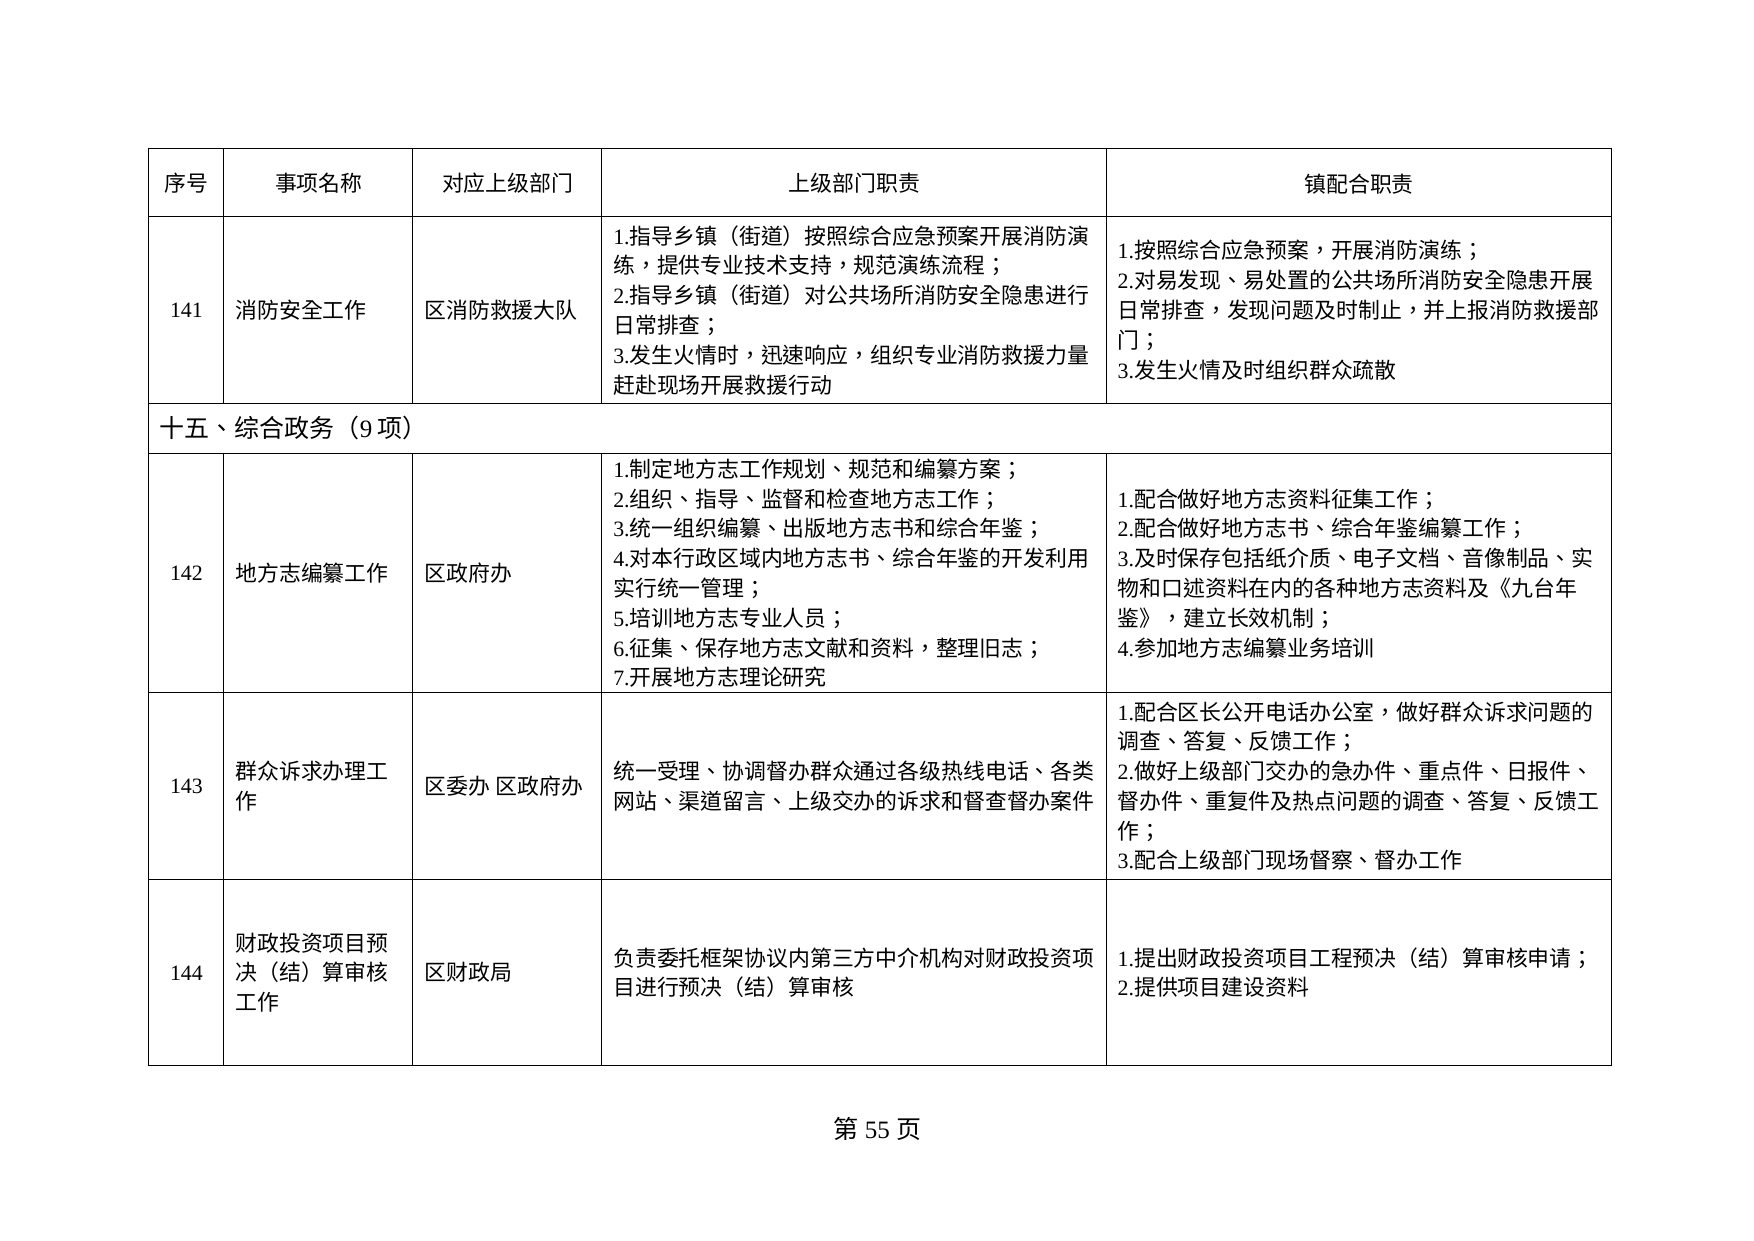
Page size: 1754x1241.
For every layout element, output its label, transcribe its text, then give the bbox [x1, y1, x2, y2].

table_cell 区消防救援大队 [413, 217, 601, 403]
table_cell 1.制定地方志工作规划、规范和编纂方案； 2.组织、指导、监督和检查地方志工作； 3.统一组织编纂、出版地方志书和综合年鉴； 4.对本行政区域内地方志书、综合年鉴的开发利用实行统一管理； 5.培训地方志专业人员； 6.征集、保存地方志文献和资料，整理旧志； 7.开展地方志理论研究 [602, 454, 1106, 692]
table_cell 142 [149, 454, 223, 692]
table_header 对应上级部门 [413, 149, 601, 216]
table_cell 区财政局 [413, 880, 601, 1065]
table_cell 1.配合区长公开电话办公室，做好群众诉求问题的调查、答复、反馈工作； 2.做好上级部门交办的急办件、重点件、日报件、督办件、重复件及热点问题的调查、答复、反馈工作； 3.配合上级部门现场督察、督办工作 [1107, 693, 1611, 878]
table_cell 144 [149, 880, 223, 1065]
table_cell 143 [149, 693, 223, 878]
table_cell 区政府办 [413, 454, 601, 692]
table_cell 141 [149, 217, 223, 403]
table_cell 十五、综合政务（9项） [149, 404, 1611, 453]
table_header 序号 [149, 149, 223, 216]
table_cell 群众诉求办理工作 [224, 693, 412, 878]
table_cell 1.指导乡镇（街道）按照综合应急预案开展消防演练，提供专业技术支持，规范演练流程； 2.指导乡镇（街道）对公共场所消防安全隐患进行日常排查； 3.发生火情时，迅速响应，组织专业消防救援力量赶赴现场开展救援行动 [602, 217, 1106, 403]
table_cell 1.按照综合应急预案，开展消防演练； 2.对易发现、易处置的公共场所消防安全隐患开展日常排查，发现问题及时制止，并上报消防救援部门； 3.发生火情及时组织群众疏散 [1107, 217, 1611, 403]
table_header 镇配合职责 [1107, 149, 1611, 216]
table_cell 区委办 区政府办 [413, 693, 601, 878]
table_cell 1.提出财政投资项目工程预决（结）算审核申请； 2.提供项目建设资料 [1107, 880, 1611, 1065]
table_header 上级部门职责 [602, 149, 1106, 216]
table_cell 统一受理、协调督办群众通过各级热线电话、各类网站、渠道留言、上级交办的诉求和督查督办案件 [602, 693, 1106, 878]
table_cell 地方志编纂工作 [224, 454, 412, 692]
table_cell 财政投资项目预决（结）算审核工作 [224, 880, 412, 1065]
table_cell 负责委托框架协议内第三方中介机构对财政投资项目进行预决（结）算审核 [602, 880, 1106, 1065]
table_cell 消防安全工作 [224, 217, 412, 403]
table_header 事项名称 [224, 149, 412, 216]
table_cell 1.配合做好地方志资料征集工作； 2.配合做好地方志书、综合年鉴编纂工作； 3.及时保存包括纸介质、电子文档、音像制品、实物和口述资料在内的各种地方志资料及《九台年鉴》，建立长效机制； 4.参加地方志编纂业务培训 [1107, 454, 1611, 692]
